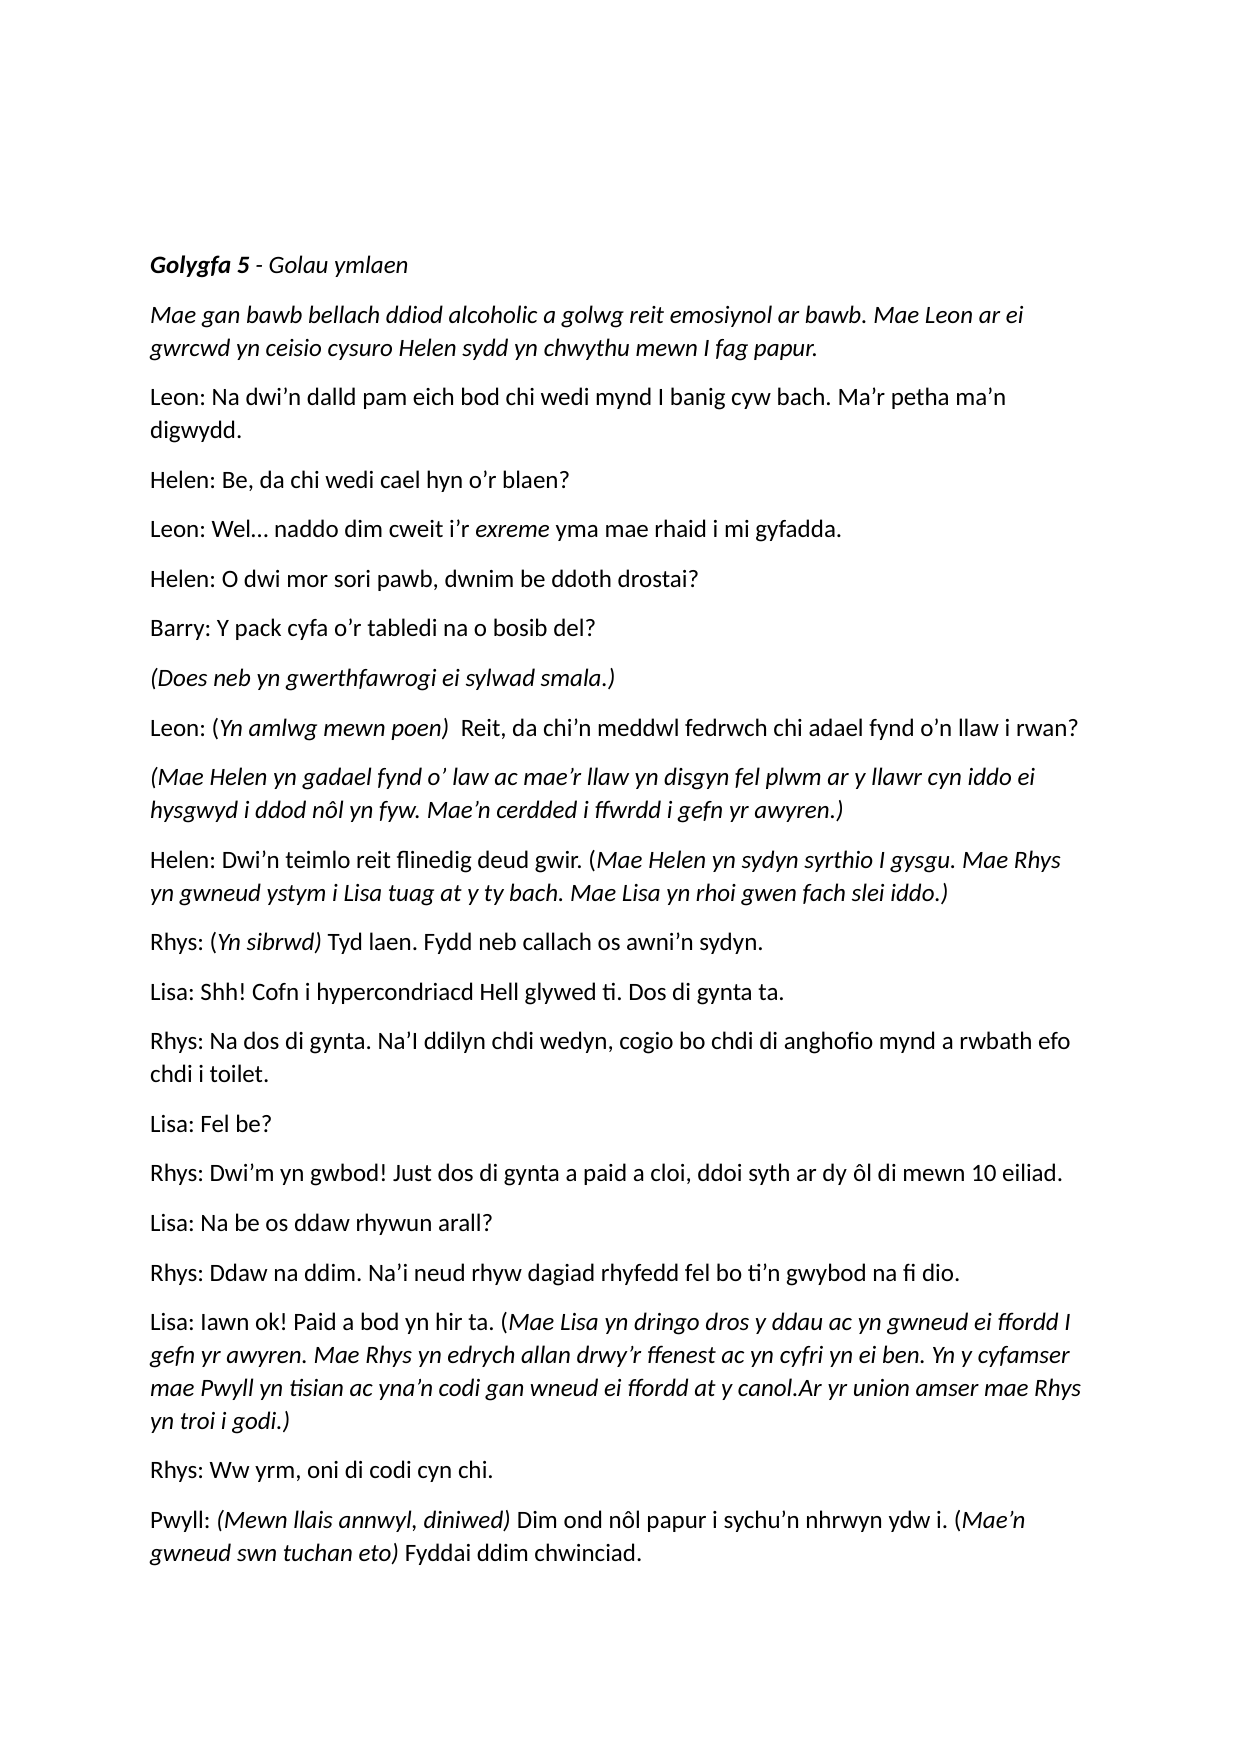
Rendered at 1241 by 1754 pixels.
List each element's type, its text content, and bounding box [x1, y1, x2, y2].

text Leon: (Yn amlwg mewn poen) Reit, da chi’n meddwl fedrwch chi adael fynd o’n llaw i rwan? [150, 712, 1090, 742]
text Rhys: Na dos di gynta. Na’I ddilyn chdi wedyn, cogio bo chdi di anghofio mynd a rwbath efo chdi i toilet. [150, 1025, 1090, 1089]
text Rhys: Ddaw na ddim. Na’i neud rhyw dagiad rhyfedd fel bo ti’n gwybod na fi dio. [150, 1257, 1090, 1287]
text Lisa: Iawn ok! Paid a bod yn hir ta. (Mae Lisa yn dringo dros y ddau ac yn gwneud ei ffordd I gefn yr awyren. Mae Rhys yn edrych allan drwy’r ffenest ac yn cyfri yn ei ben. Yn y cyfamser mae Pwyll yn tisian ac yna’n codi gan wneud ei ffordd at y canol.Ar yr union amser mae Rhys yn troi i godi.) [150, 1306, 1090, 1436]
text (Mae Helen yn gadael fynd o’ law ac mae’r llaw yn disgyn fel plwm ar y llawr cyn iddo ei hysgwyd i ddod nôl yn fyw. Mae’n cerdded i ffwrdd i gefn yr awyren.) [150, 761, 1090, 825]
text Rhys: Dwi’m yn gwbod! Just dos di gynta a paid a cloi, ddoi syth ar dy ôl di mewn 10 eiliad. [150, 1157, 1090, 1188]
text Helen: O dwi mor sori pawb, dwnim be ddoth drostai? [150, 563, 1090, 593]
text Mae gan bawb bellach ddiod alcoholic a golwg reit emosiynol ar bawb. Mae Leon ar ei gwrcwd yn ceisio cysuro Helen sydd yn chwythu mewn I fag papur. [150, 299, 1090, 362]
text Leon: Wel… naddo dim cweit i’r exreme yma mae rhaid i mi gyfadda. [150, 513, 1090, 544]
text Lisa: Na be os ddaw rhywun arall? [150, 1207, 1090, 1238]
text Barry: Y pack cyfa o’r tabledi na o bosib del? [150, 612, 1090, 643]
text Rhys: Ww yrm, oni di codi cyn chi. [150, 1454, 1090, 1485]
text Lisa: Shh! Cofn i hypercondriacd Hell glywed ti. Dos di gynta ta. [150, 976, 1090, 1006]
text Golygfa 5 - Golau ymlaen [150, 249, 1090, 280]
text Helen: Be, da chi wedi cael hyn o’r blaen? [150, 464, 1090, 494]
text Rhys: (Yn sibrwd) Tyd laen. Fydd neb callach os awni’n sydyn. [150, 926, 1090, 957]
text Lisa: Fel be? [150, 1108, 1090, 1138]
text (Does neb yn gwerthfawrogi ei sylwad smala.) [150, 662, 1090, 693]
text Leon: Na dwi’n dalld pam eich bod chi wedi mynd I banig cyw bach. Ma’r petha ma’n digwydd. [150, 381, 1090, 445]
text Pwyll: (Mewn llais annwyl, diniwed) Dim ond nôl papur i sychu’n nhrwyn ydw i. (Mae’n gwneud swn tuchan eto) Fyddai ddim chwinciad. [150, 1504, 1090, 1568]
text Helen: Dwi’n teimlo reit flinedig deud gwir. (Mae Helen yn sydyn syrthio I gysgu. Mae Rhys yn gwneud ystym i Lisa tuag at y ty bach. Mae Lisa yn rhoi gwen fach slei iddo.) [150, 844, 1090, 907]
